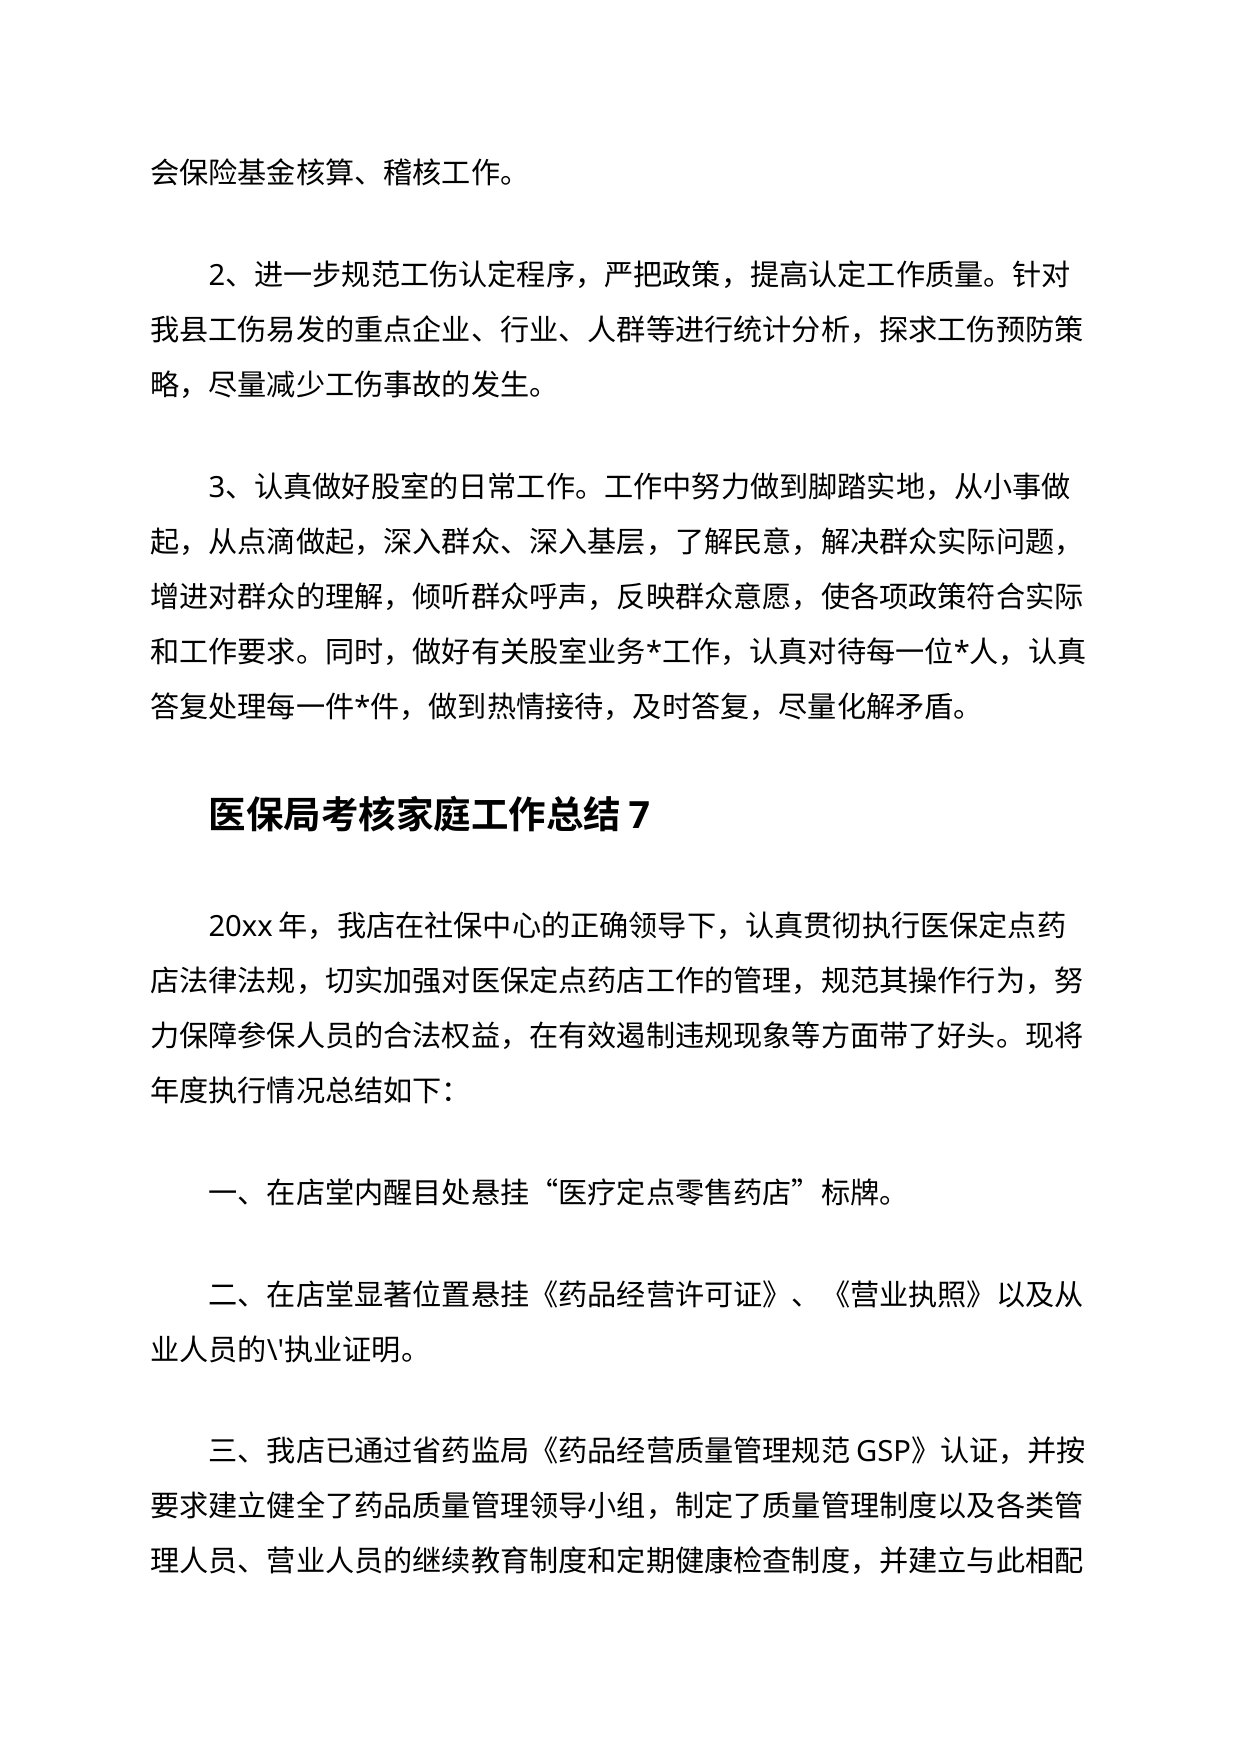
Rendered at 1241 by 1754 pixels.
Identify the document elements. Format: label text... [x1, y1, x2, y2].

text 二、在店堂显著位置悬挂《药品经营许可证》、《营业执照》以及从业人员的\'执业证明。 [150, 1271, 1090, 1368]
text 20xx年，我店在社保中心的正确领导下，认真贯彻执行医保定点药店法律法规，切实加强对医保定点药店工作的管理，规范其操作行为，努力保障参保人员的合法权益，在有效遏制违规现象等方面带了好头。现将年度执行情况总结如下： [150, 903, 1090, 1110]
text 医保局考核家庭工作总结7 [150, 785, 1090, 840]
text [150, 150, 1090, 192]
text 一、在店堂内醒目处悬挂“医疗定点零售药店”标牌。 [150, 1169, 1090, 1212]
text 3、认真做好股室的日常工作。工作中努力做到脚踏实地，从小事做起，从点滴做起，深入群众、深入基层，了解民意，解决群众实际问题，增进对群众的理解，倾听群众呼声，反映群众意愿，使各项政策符合实际和工作要求。同时，做好有关股室业务*工作，认真对待每一位*人，认真答复处理每一件*件，做到热情接待，及时答复，尽量化解矛盾。 [150, 463, 1090, 726]
text 2、进一步规范工伤认定程序，严把政策，提高认定工作质量。针对我县工伤易发的重点企业、行业、人群等进行统计分析，探求工伤预防策略，尽量减少工伤事故的发生。 [150, 252, 1090, 404]
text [150, 1428, 1090, 1580]
